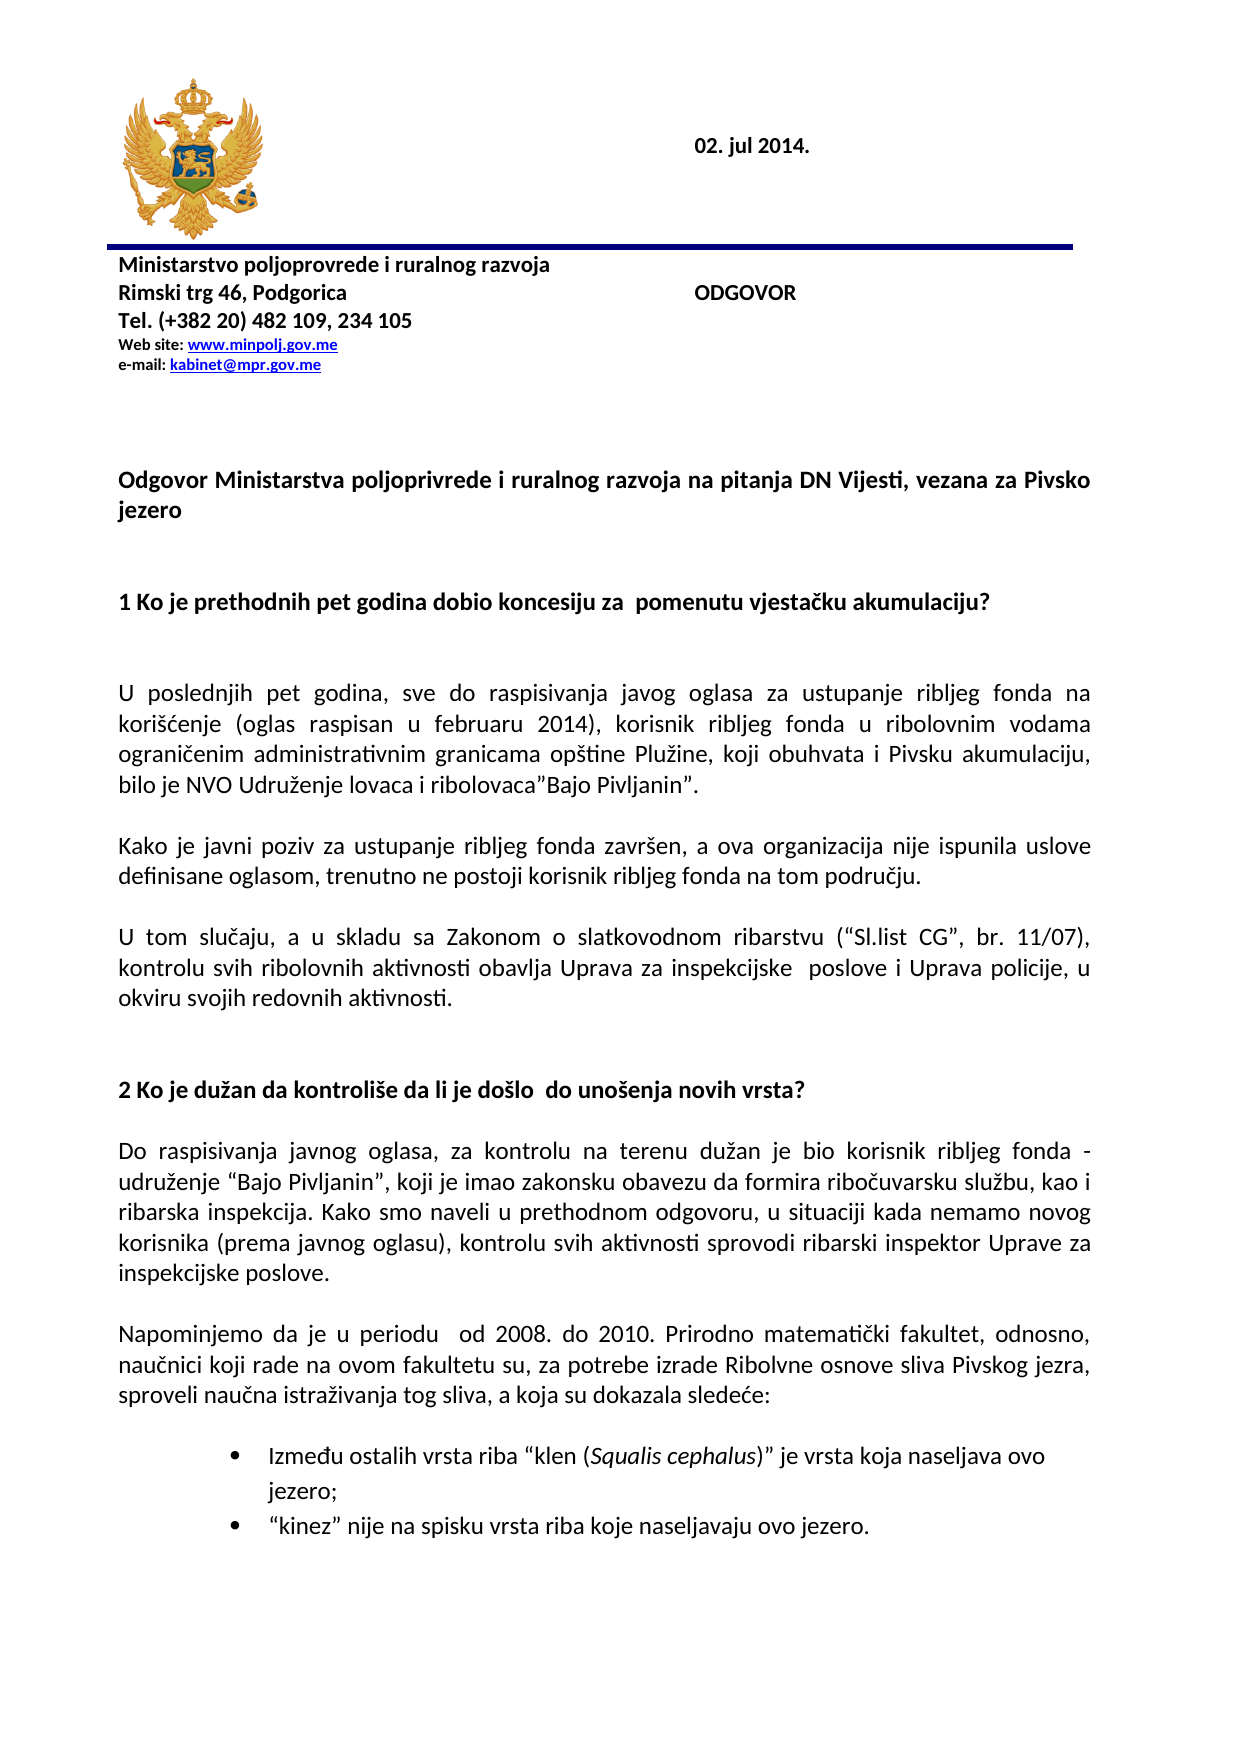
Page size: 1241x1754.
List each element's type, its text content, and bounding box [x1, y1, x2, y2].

text Do raspisivanja javnog oglasa, za kontrolu na terenu dužan je bio korisnik ribljeg fonda - udruženje “Bajo Pivljanin”, koji je imao zakonsku obavezu da formira ribočuvarsku službu, kao i ribarska inspekcija. Kako smo naveli u prethodnom odgovoru, u situaciji kada nemamo novog korisnika (prema javnog oglasu), kontrolu svih aktivnosti sprovodi ribarski inspektor Uprave za inspekcijske poslove. [118, 1135, 1092, 1288]
text U tom slučaju, a u skladu sa Zakonom o slatkovodnom ribarstvu (“Sl.list CG”, br. 11/07), kontrolu svih ribolovnih aktivnosti obavlja Uprava za inspekcijske poslove i Uprava policije, u okviru svojih redovnih aktivnosti. [118, 922, 1092, 1013]
picture [118, 75, 267, 244]
text Napominjemo da je u periodu od 2008. do 2010. Prirodno matematički fakultet, odnosno, naučnici koji rade na ovom fakultetu su, za potrebe izrade Ribolvne osnove sliva Pivskog jezra, sproveli naučna istraživanja tog sliva, a koja su dokazala sledeće: [118, 1318, 1092, 1410]
text U poslednjih pet godina, sve do raspisivanja javog oglasa za ustupanje ribljeg fonda na korišćenje (oglas raspisan u februaru 2014), korisnik ribljeg fonda u ribolovnim vodama ograničenim administrativnim granicama opštine Plužine, koji obuhvata i Pivsku akumulaciju, bilo je NVO Udruženje lovaca i ribolovaca”Bajo Pivljanin”. [118, 677, 1092, 799]
list “kinez” nije na spisku vrsta riba koje naseljavaju ovo jezero. [231, 1510, 1092, 1541]
list Između ostalih vrsta riba “klen (Squalis cephalus)” je vrsta koja naseljava ovo jezero; [231, 1440, 1092, 1506]
text Odgovor Ministarstva poljoprivrede i ruralnog razvoja na pitanja DN Vijesti, vezana za Pivsko jezero [118, 464, 1092, 525]
text 2 Ko je dužan da kontroliše da li je došlo do unošenja novih vrsta? [118, 1074, 1092, 1105]
text 1 Ko je prethodnih pet godina dobio koncesiju za pomenutu vjestačku akumulaciju? [118, 586, 1092, 616]
text Kako je javni poziv za ustupanje ribljeg fonda završen, a ova organizacija nije ispunila uslove definisane oglasom, trenutno ne postoji korisnik ribljeg fonda na tom području. [118, 830, 1092, 891]
